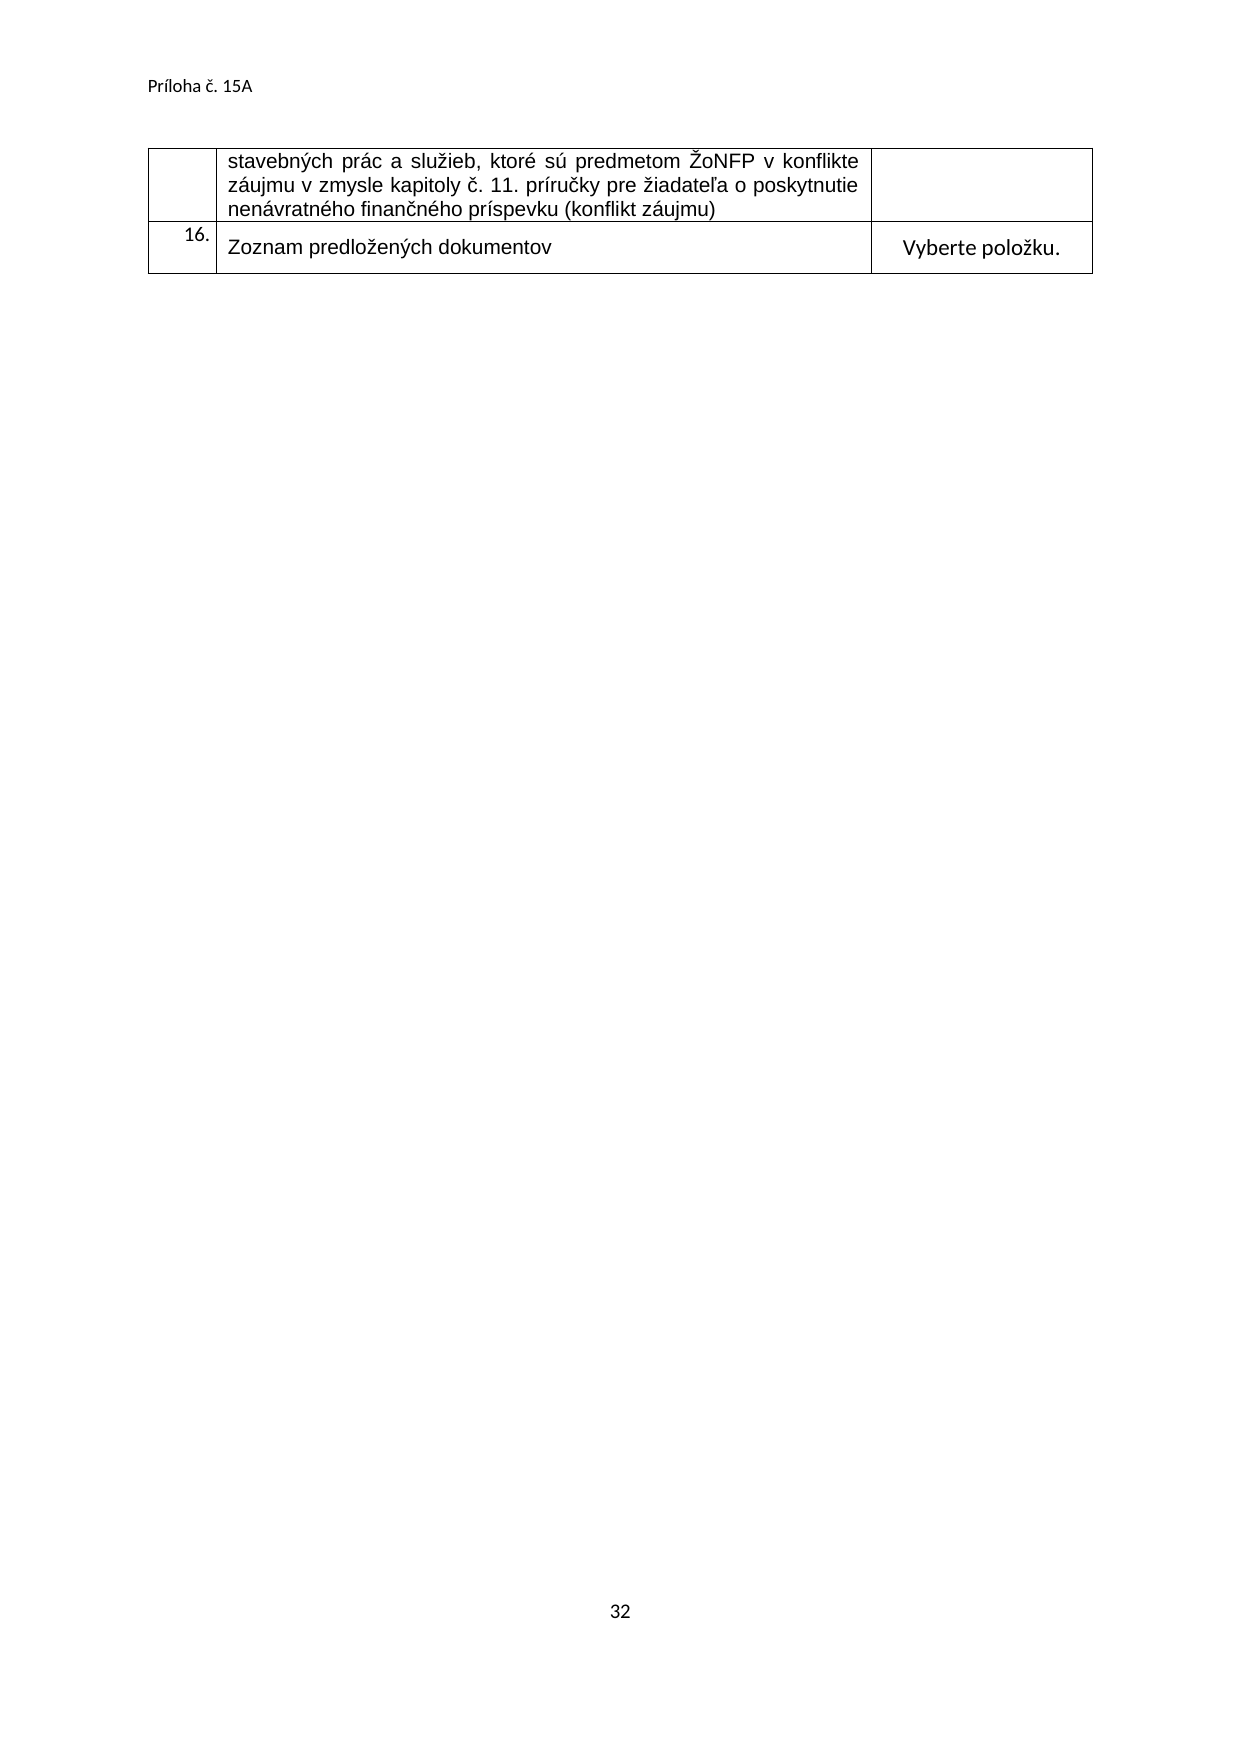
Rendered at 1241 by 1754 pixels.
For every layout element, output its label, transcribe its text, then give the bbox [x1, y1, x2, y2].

table_cell [149, 222, 216, 272]
table_cell Zoznam predložených dokumentov [217, 222, 871, 272]
table_cell [149, 149, 216, 221]
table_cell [217, 149, 871, 221]
